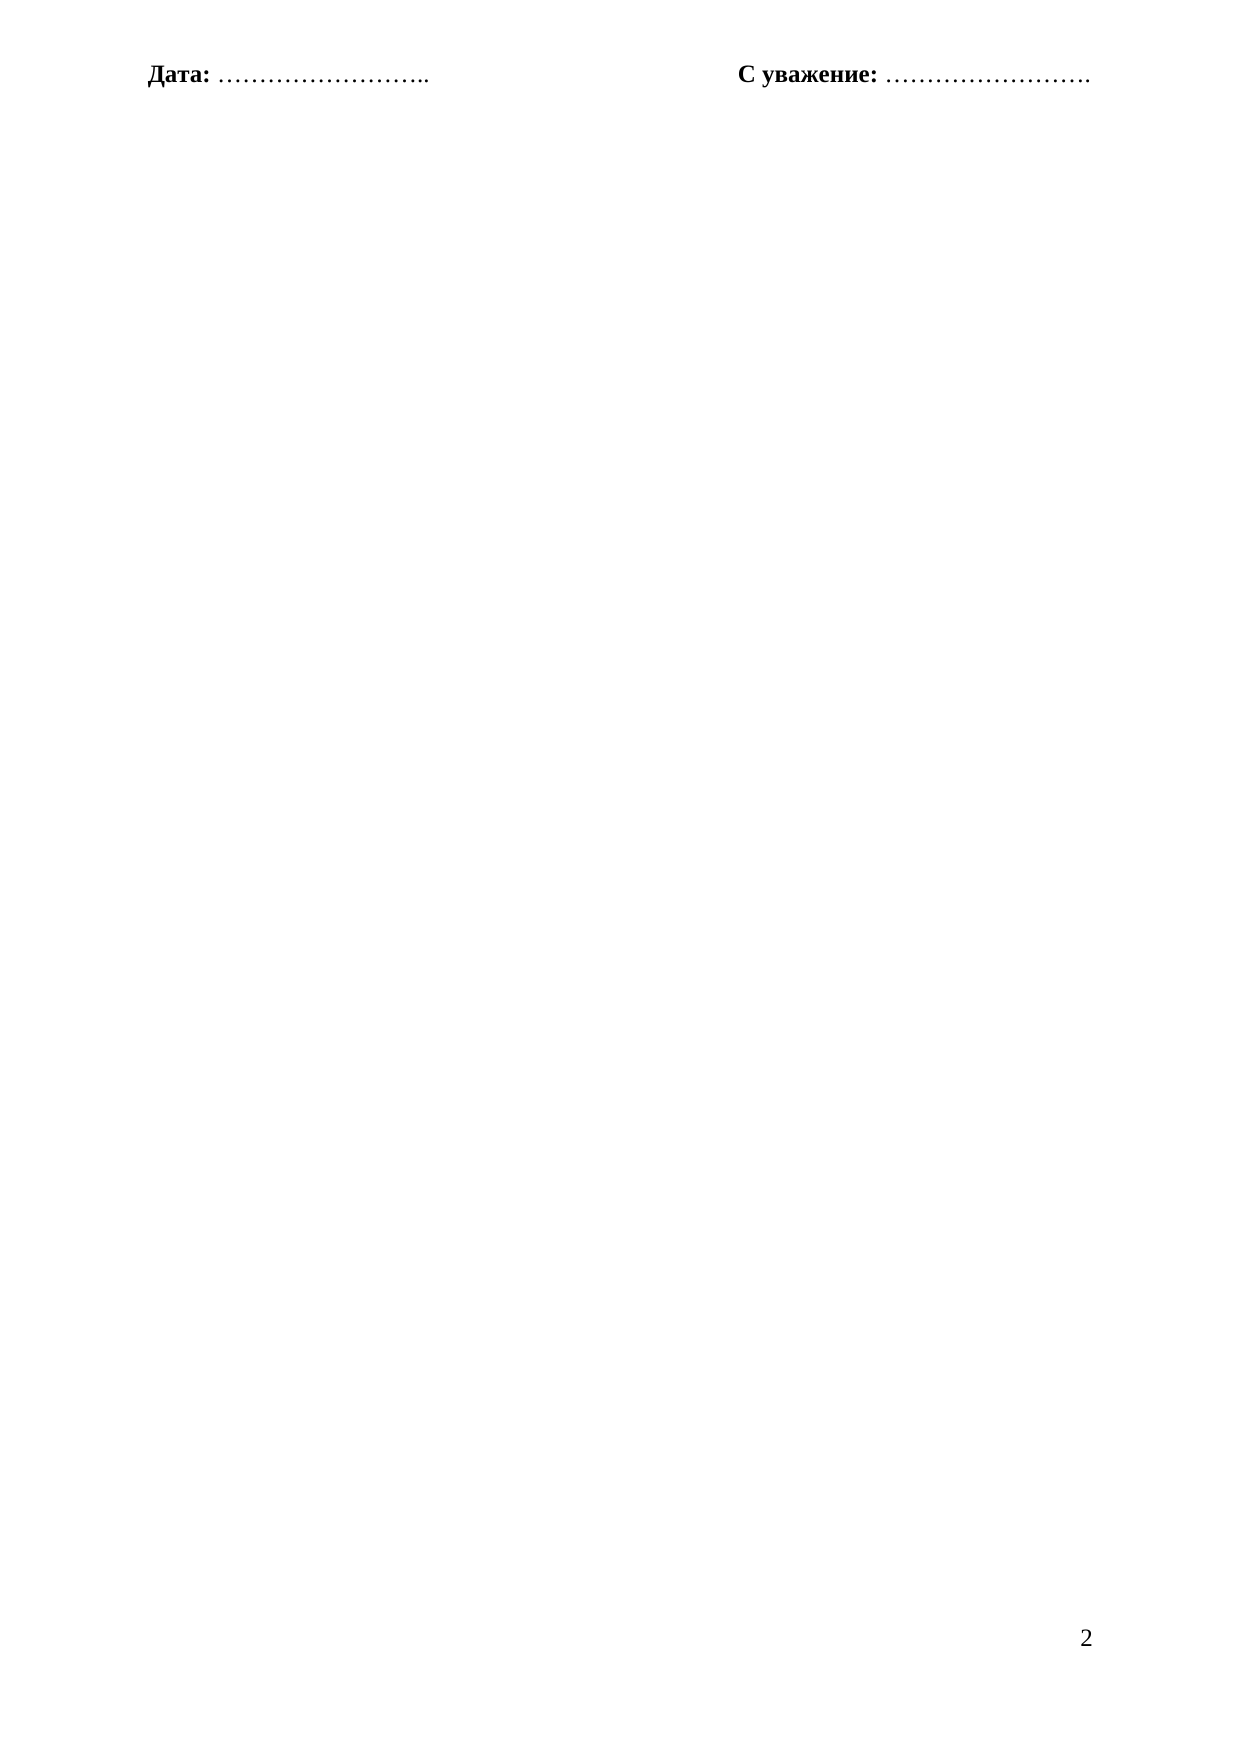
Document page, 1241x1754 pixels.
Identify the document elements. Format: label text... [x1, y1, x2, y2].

text Дата: …………………….. С уважение: ……………………. [148, 59, 1092, 88]
